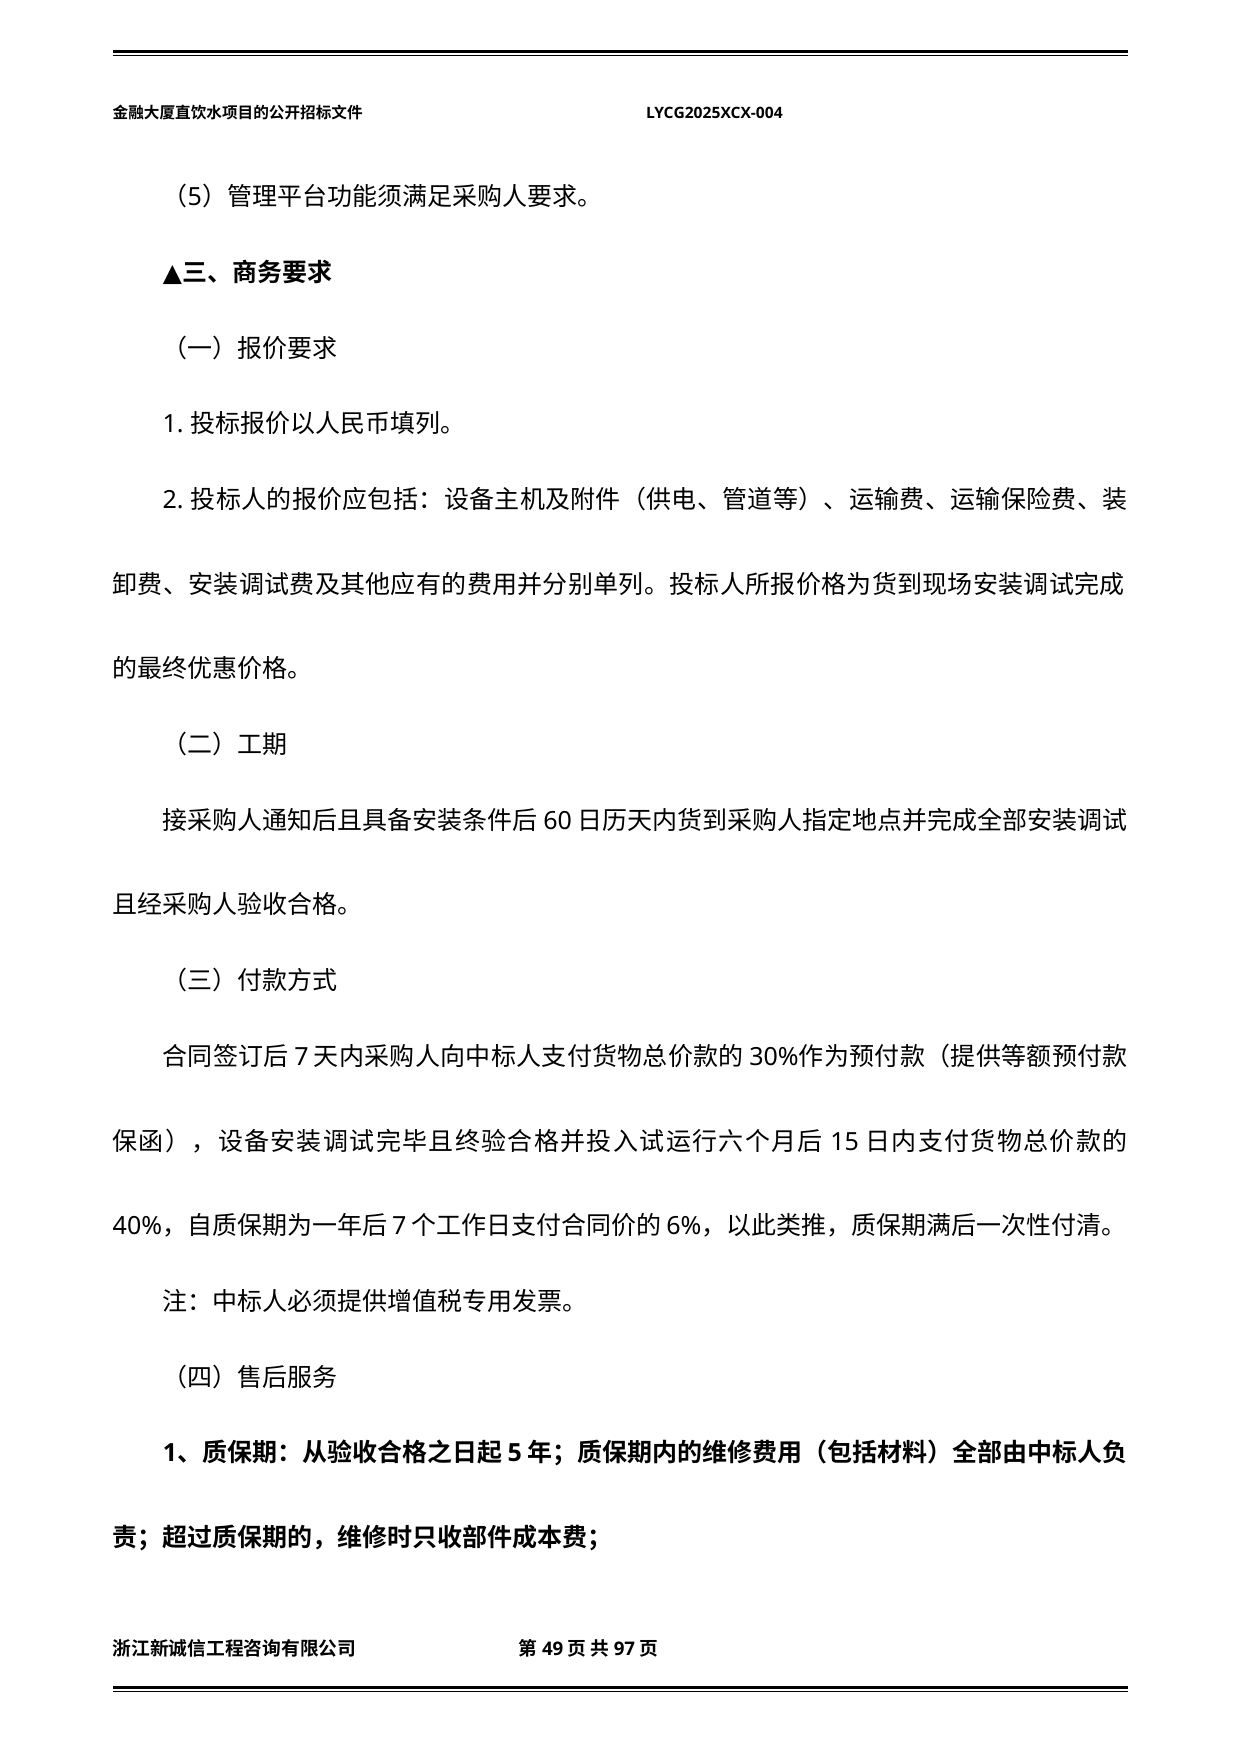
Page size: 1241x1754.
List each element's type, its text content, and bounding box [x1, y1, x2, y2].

text ▲三、商务要求 [112, 238, 1128, 303]
text （四）售后服务 [112, 1343, 1128, 1408]
list 管理平台功能须满足采购人要求。 [112, 162, 1128, 227]
text 2. 投标人的报价应包括：设备主机及附件（供电、管道等）、运输费、运输保险费、装卸费、安装调试费及其他应有的费用并分别单列。投标人所报价格为货到现场安装调试完成的最终优惠价格。 [112, 465, 1128, 699]
text 合同签订后7天内采购人向中标人支付货物总价款的30%作为预付款（提供等额预付款保函），设备安装调试完毕且终验合格并投入试运行六个月后15日内支付货物总价款的40%，自质保期为一年后7个工作日支付合同价的6%，以此类推，质保期满后一次性付清。 [112, 1022, 1128, 1256]
text （一）报价要求 [112, 314, 1128, 379]
text （三）付款方式 [112, 946, 1128, 1011]
text （二）工期 [112, 710, 1128, 775]
text 注：中标人必须提供增值税专用发票。 [112, 1267, 1128, 1332]
text 1、质保期：从验收合格之日起5年；质保期内的维修费用（包括材料）全部由中标人负责；超过质保期的，维修时只收部件成本费； [112, 1418, 1128, 1568]
text 1. 投标报价以人民币填列。 [112, 389, 1128, 454]
text 接采购人通知后且具备安装条件后60日历天内货到采购人指定地点并完成全部安装调试且经采购人验收合格。 [112, 786, 1128, 935]
